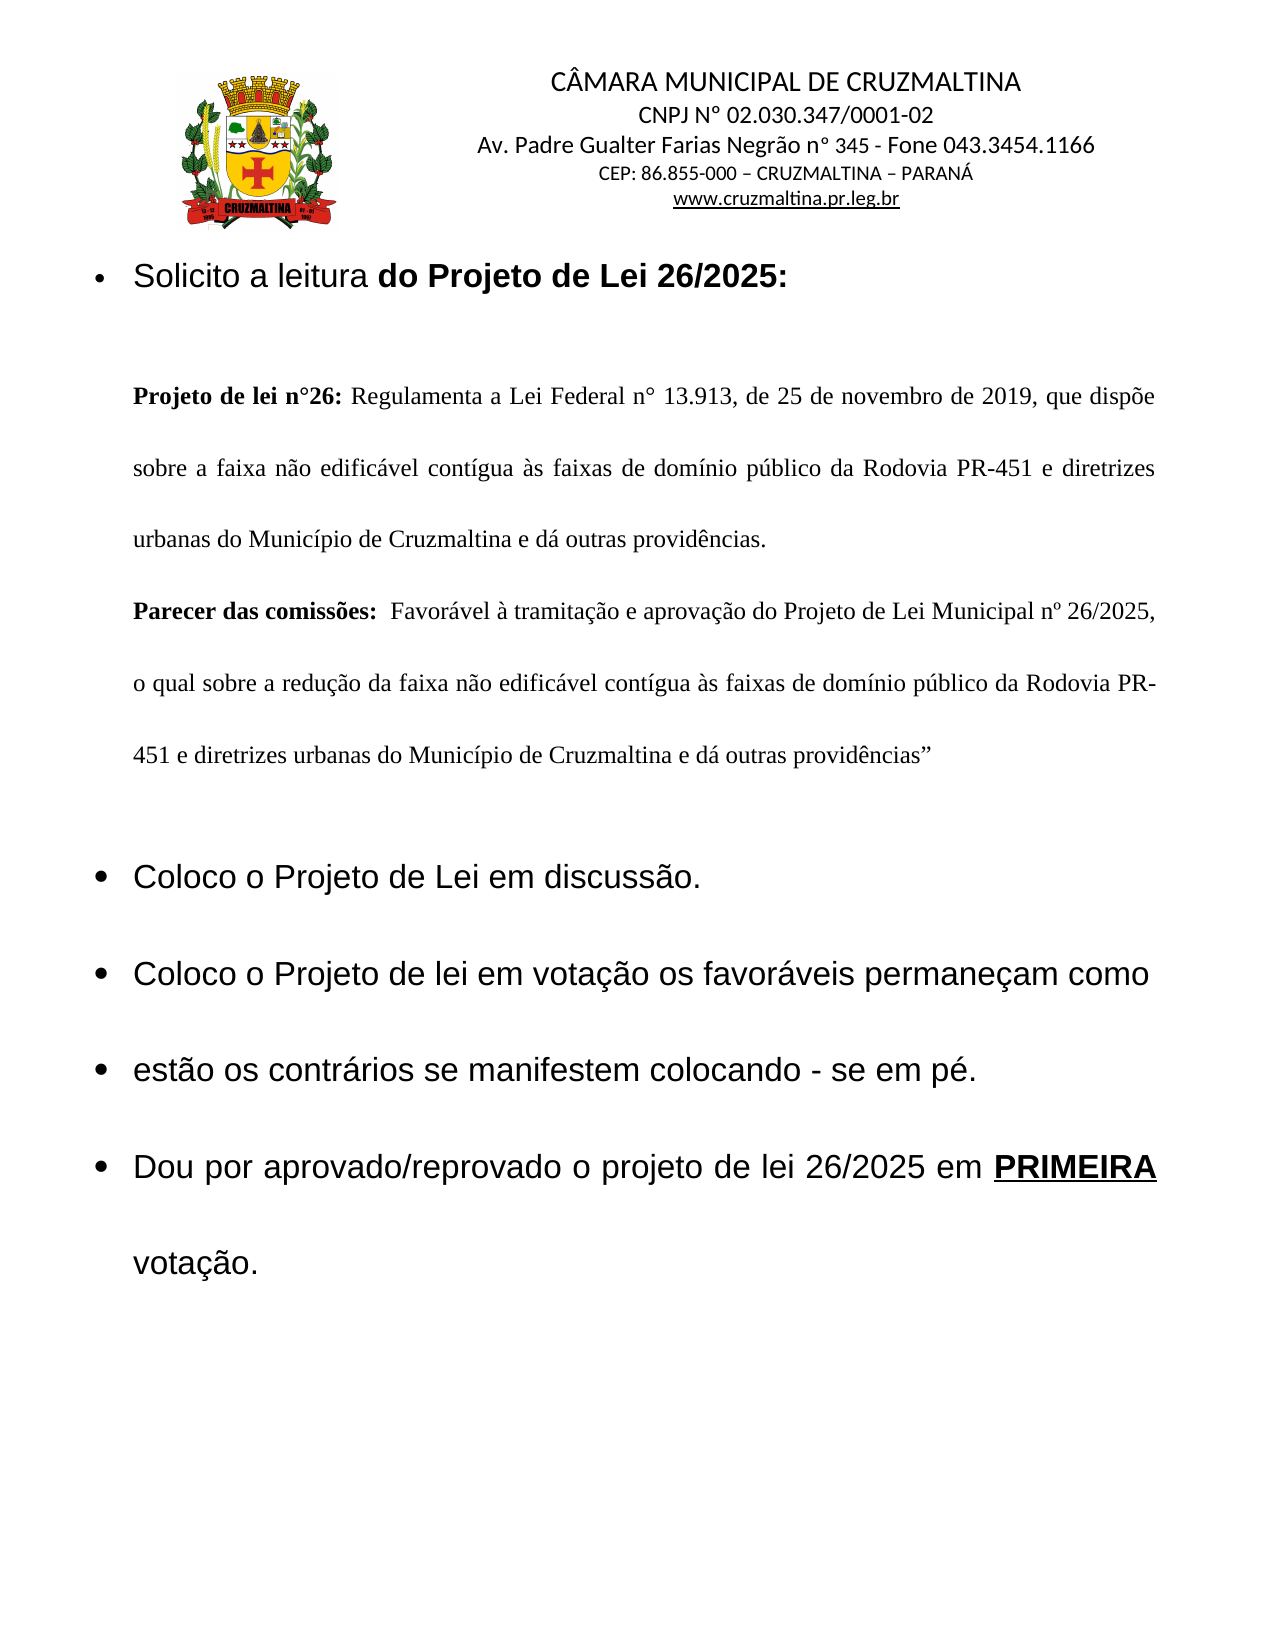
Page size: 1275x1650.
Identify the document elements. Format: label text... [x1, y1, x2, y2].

list Coloco o Projeto de lei em votação os favoráveis permaneçam como [95, 954, 1157, 992]
list Solicito a leitura do Projeto de Lei 26/2025: [95, 256, 1157, 294]
list estão os contrários se manifestem colocando - se em pé. [95, 1050, 1157, 1089]
list Dou por aprovado/reprovado o projeto de lei 26/2025 em PRIMEIRA votação. [95, 1147, 1157, 1281]
list Coloco o Projeto de Lei em discussão. [95, 858, 1157, 896]
text Projeto de lei n°26: Regulamenta a Lei Federal n° 13.913, de 25 de novembro de 2019, que dispõe sobre a faixa não edificável contígua às faixas de domínio público da Rodovia PR-451 e diretrizes urbanas do Município de Cruzmaltina e dá outras providências. [133, 381, 1157, 553]
picture [177, 73, 339, 232]
text Parecer das comissões: Favorável à tramitação e aprovação do Projeto de Lei Municipal nº 26/2025, o qual sobre a redução da faixa não edificável contígua às faixas de domínio público da Rodovia PR-451 e diretrizes urbanas do Município de Cruzmaltina e dá outras providências” [133, 596, 1157, 769]
